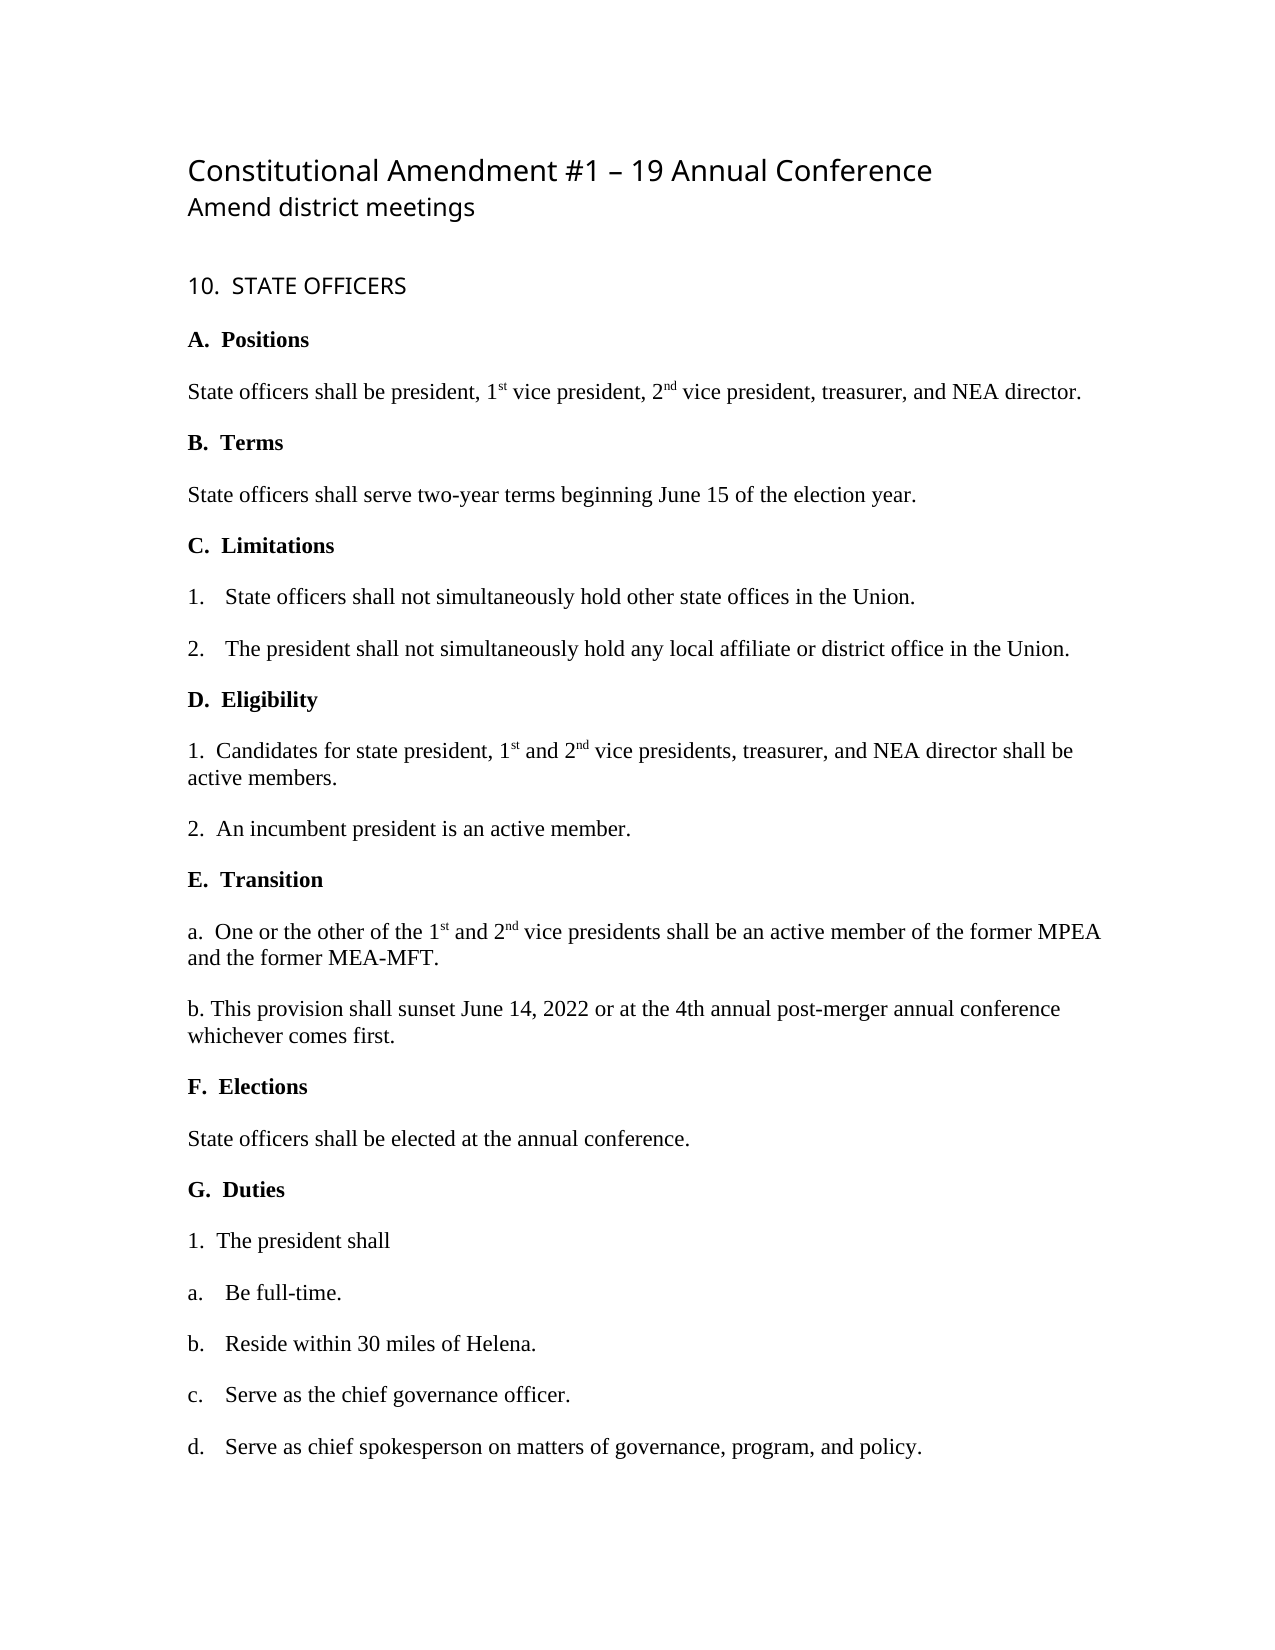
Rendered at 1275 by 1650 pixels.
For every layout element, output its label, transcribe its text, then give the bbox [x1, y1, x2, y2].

text b. This provision shall sunset June 14, 2022 or at the 4th annual post-merger annual conference whichever comes first. [187, 996, 1125, 1048]
text B. Terms [187, 429, 1125, 456]
text D. Eligibility [187, 686, 1125, 712]
list Serve as the chief governance officer. [187, 1381, 1125, 1408]
list Be full-time. [187, 1279, 1125, 1305]
list Reside within 30 miles of Helena. [187, 1330, 1125, 1356]
text E. Transition [187, 866, 1125, 893]
text 10. STATE OFFICERS [150, 270, 1125, 302]
text F. Elections [187, 1073, 1125, 1099]
text A. Positions [187, 327, 1125, 353]
text C. Limitations [150, 532, 1125, 558]
text 2. The president shall not simultaneously hold any local affiliate or district office in the Union. [187, 635, 1125, 661]
list Serve as chief spokesperson on matters of governance, program, and policy. [187, 1433, 1125, 1459]
text 1. Candidates for state president, 1st and 2nd vice presidents, treasurer, and NEA director shall be active members. [187, 737, 1125, 790]
text State officers shall be elected at the annual conference. [187, 1124, 1125, 1151]
text Constitutional Amendment #1 – 19 Annual Conference [187, 150, 1125, 190]
text a. One or the other of the 1st and 2nd vice presidents shall be an active member of the former MPEA and the former MEA-MFT. [187, 918, 1125, 971]
text G. Duties [187, 1176, 1125, 1202]
text 2. An incumbent president is an active member. [187, 815, 1125, 841]
text State officers shall serve two-year terms beginning June 15 of the election year. [187, 481, 1125, 507]
text State officers shall be president, 1st vice president, 2nd vice president, treasurer, and NEA director. [187, 378, 1125, 404]
text 1. The president shall [187, 1227, 1125, 1254]
text Amend district meetings [187, 190, 1125, 224]
text 1. State officers shall not simultaneously hold other state offices in the Union. [187, 583, 1125, 610]
